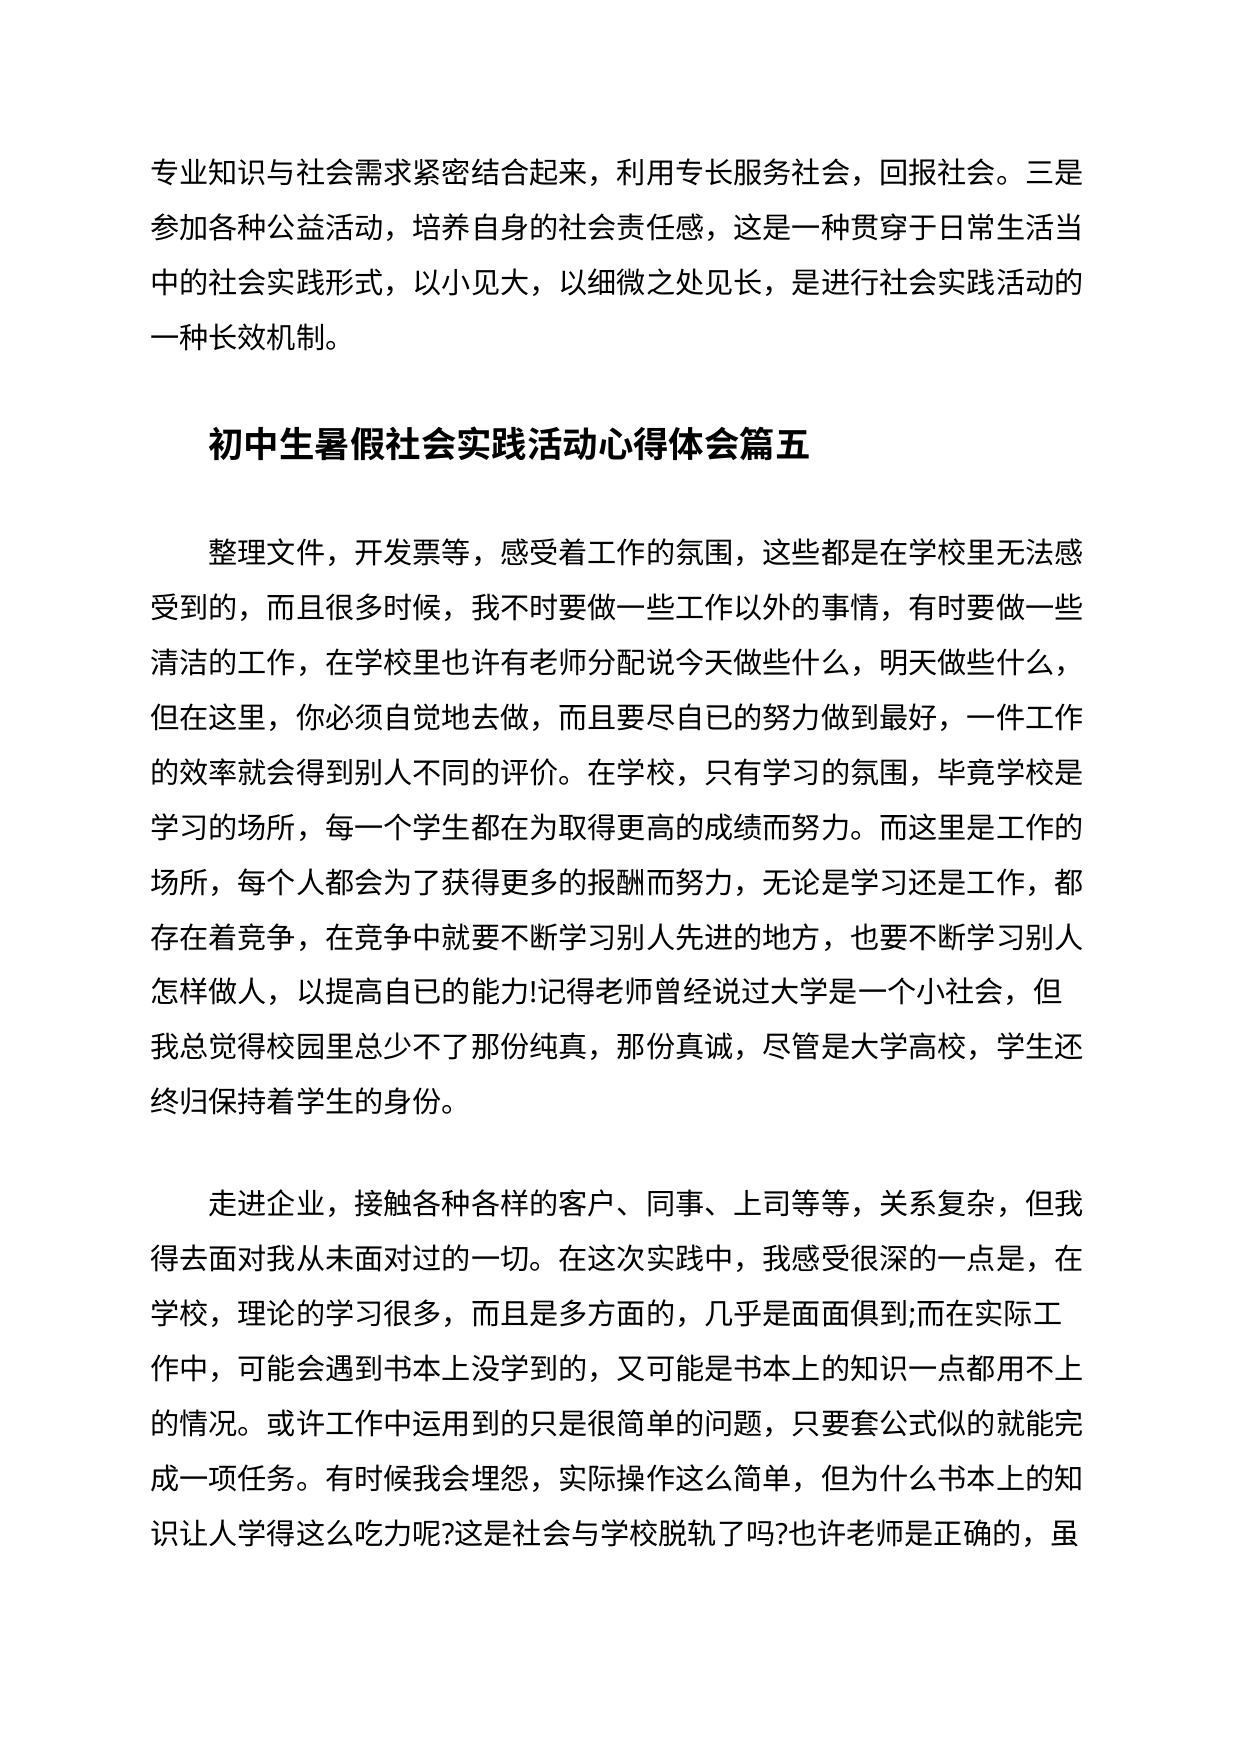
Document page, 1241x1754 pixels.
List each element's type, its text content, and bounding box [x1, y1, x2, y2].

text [150, 150, 1090, 357]
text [150, 1181, 1090, 1553]
text 初中生暑假社会实践活动心得体会篇五 [150, 416, 1090, 468]
text 整理文件，开发票等，感受着工作的氛围，这些都是在学校里无法感受到的，而且很多时候，我不时要做一些工作以外的事情，有时要做一些清洁的工作，在学校里也许有老师分配说今天做些什么，明天做些什么，但在这里，你必须自觉地去做，而且要尽自已的努力做到最好，一件工作的效率就会得到别人不同的评价。在学校，只有学习的氛围，毕竟学校是学习的场所，每一个学生都在为取得更高的成绩而努力。而这里是工作的场所，每个人都会为了获得更多的报酬而努力，无论是学习还是工作，都存在着竞争，在竞争中就要不断学习别人先进的地方，也要不断学习别人怎样做人，以提高自已的能力!记得老师曾经说过大学是一个小社会，但我总觉得校园里总少不了那份纯真，那份真诚，尽管是大学高校，学生还终归保持着学生的身份。 [150, 530, 1090, 1121]
